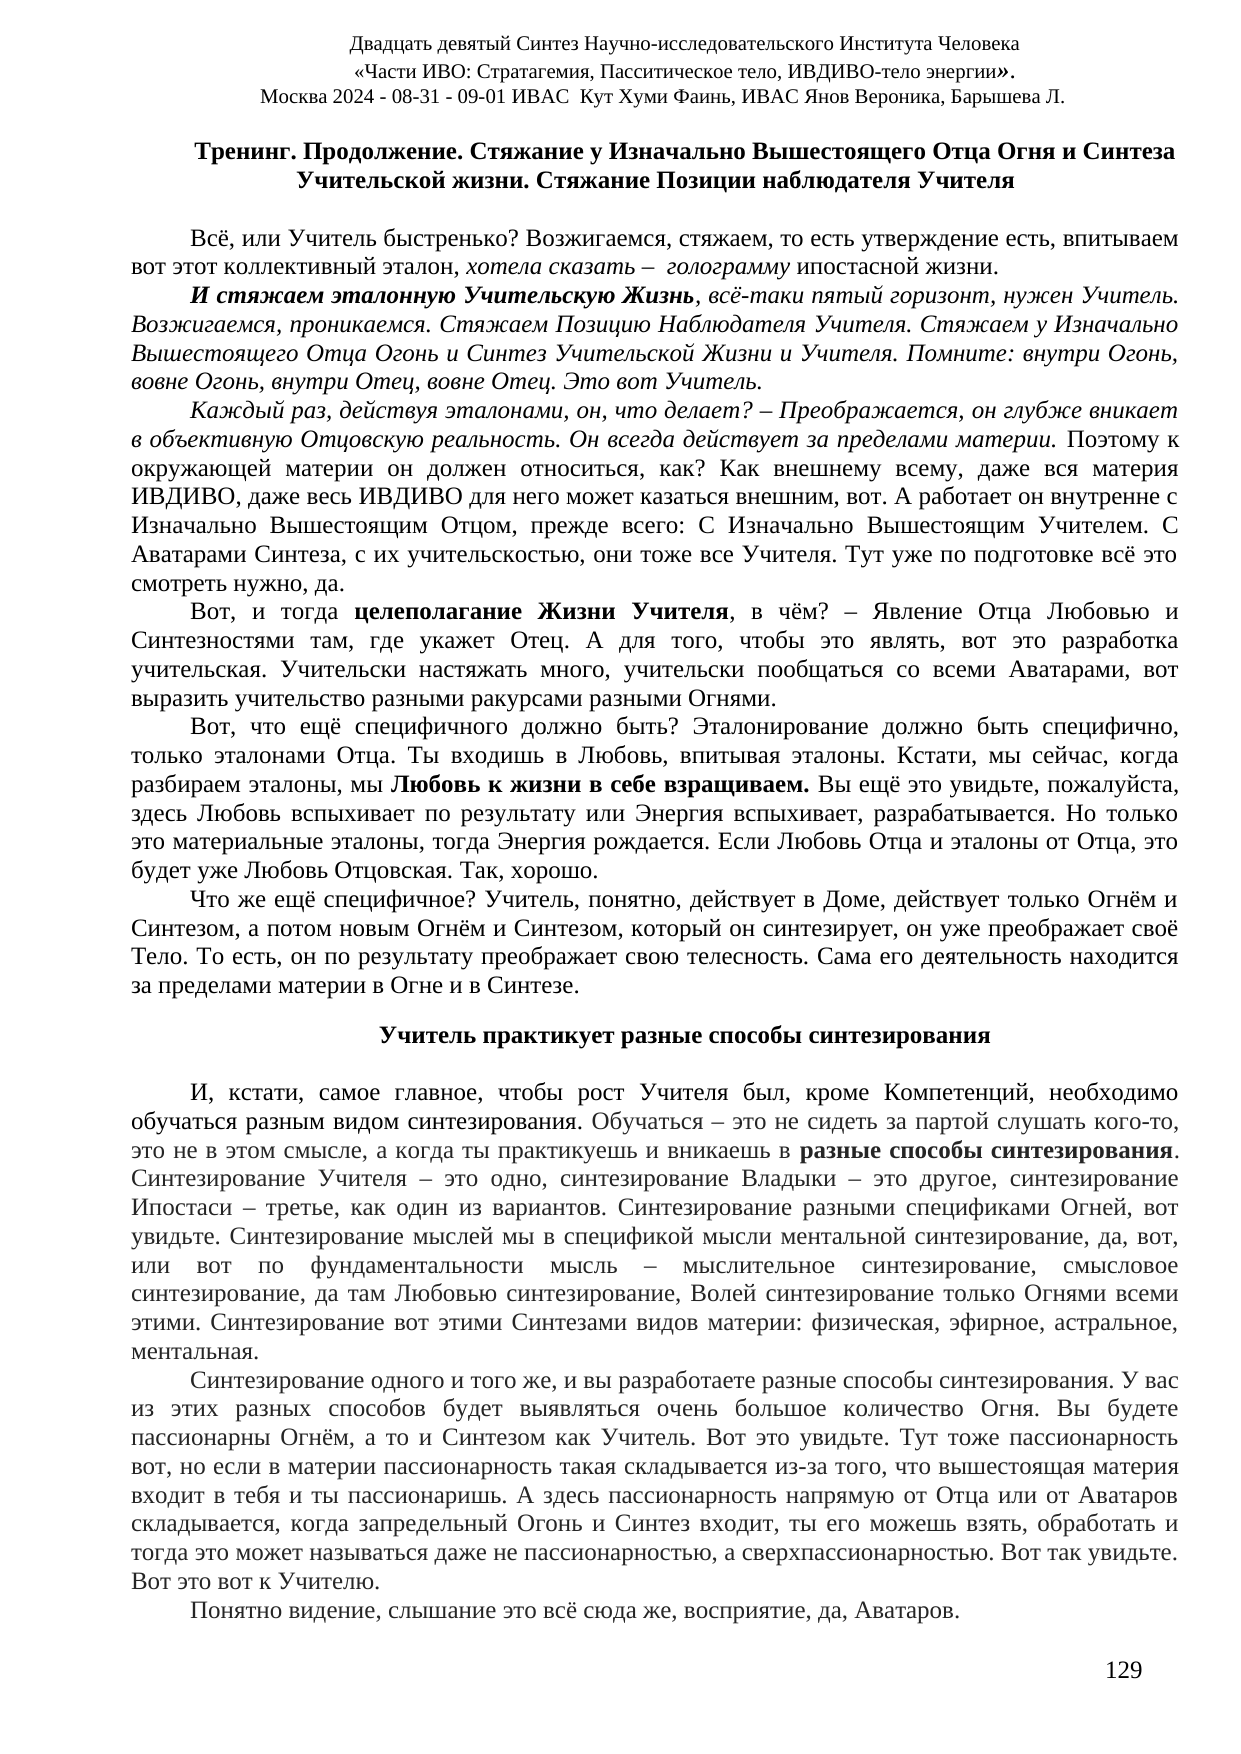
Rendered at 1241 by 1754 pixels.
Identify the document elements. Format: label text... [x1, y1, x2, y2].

subtitle Тренинг. Продолжение. Стяжание у Изначально Вышестоящего Отца Огня и Синтеза Учительской жизни. Стяжание Позиции наблюдателя Учителя [131, 136, 1180, 194]
text И стяжаем эталонную Учительскую Жизнь, всё-таки пятый горизонт, нужен Учитель. Возжигаемся, проникаемся. Стяжаем Позицию Наблюдателя Учителя. Стяжаем у Изначально Вышестоящего Отца Огонь и Синтез Учительской Жизни и Учителя. Помните: внутри Огонь, вовне Огонь, внутри Отец, вовне Отец. Это вот Учитель. [131, 280, 1180, 395]
text Вот, и тогда целеполагание Жизни Учителя, в чём? – Явление Отца Любовью и Синтезностями там, где укажет Отец. А для того, чтобы это являть, вот это разработка учительская. Учительски настяжать много, учительски пообщаться со всеми Аватарами, вот выразить учительство разными ракурсами разными Огнями. [131, 596, 1180, 711]
text Что же ещё специфичное? Учитель, понятно, действует в Доме, действует только Огнём и Синтезом, а потом новым Огнём и Синтезом, который он синтезирует, он уже преображает своё Тело. То есть, он по результату преображает свою телесность. Сама его деятельность находится за пределами материи в Огне и в Синтезе. [131, 884, 1180, 999]
text Вот, что ещё специфичного должно быть? Эталонирование должно быть специфично, только эталонами Отца. Ты входишь в Любовь, впитывая эталоны. Кстати, мы сейчас, когда разбираем эталоны, мы Любовь к жизни в себе взращиваем. Вы ещё это увидьте, пожалуйста, здесь Любовь вспыхивает по результату или Энергия вспыхивает, разрабатывается. Но только это материальные эталоны, тогда Энергия рождается. Если Любовь Отца и эталоны от Отца, это будет уже Любовь Отцовская. Так, хорошо. [131, 711, 1180, 884]
subtitle Учитель практикует разные способы синтезирования [131, 1020, 1180, 1048]
text Синтезирование одного и того же, и вы разработаете разные способы синтезирования. У вас из этих разных способов будет выявляться очень большое количество Огня. Вы будете пассионарны Огнём, а то и Синтезом как Учитель. Вот это увидьте. Тут тоже пассионарность вот, но если в материи пассионарность такая складывается из-за того, что вышестоящая материя входит в тебя и ты пассионаришь. А здесь пассионарность напрямую от Отца или от Аватаров складывается, когда запредельный Огонь и Синтез входит, ты его можешь взять, обработать и тогда это может называться даже не пассионарностью, а сверхпассионарностью. Вот так увидьте. Вот это вот к Учителю. [131, 1365, 1180, 1595]
text Понятно видение, слышание это всё сюда же, восприятие, да, Аватаров. [131, 1595, 1180, 1623]
text И, кстати, самое главное, чтобы рост Учителя был, кроме Компетенций, необходимо обучаться разным видом синтезирования. Обучаться – это не сидеть за партой слушать кого-то, это не в этом смысле, а когда ты практикуешь и вникаешь в разные способы синтезирования. Синтезирование Учителя – это одно, синтезирование Владыки – это другое, синтезирование Ипостаси – третье, как один из вариантов. Синтезирование разными спецификами Огней, вот увидьте. Синтезирование мыслей мы в спецификой мысли ментальной синтезирование, да, вот, или вот по фундаментальности мысль – мыслительное синтезирование, смысловое синтезирование, да там Любовью синтезирование, Волей синтезирование только Огнями всеми этими. Синтезирование вот этими Синтезами видов материи: физическая, эфирное, астральное, ментальная. [131, 1077, 1180, 1365]
text Каждый раз, действуя эталонами, он, что делает? – Преображается, он глубже вникает в объективную Отцовскую реальность. Он всегда действует за пределами материи. Поэтому к окружающей материи он должен относиться, как? Как внешнему всему, даже вся материя ИВДИВО, даже весь ИВДИВО для него может казаться внешним, вот. А работает он внутренне с Изначально Вышестоящим Отцом, прежде всего: С Изначально Вышестоящим Учителем. С Аватарами Синтеза, с их учительскостью, они тоже все Учителя. Тут уже по подготовке всё это смотреть нужно, да. [131, 395, 1180, 596]
text Всё, или Учитель быстренько? Возжигаемся, стяжаем, то есть утверждение есть, впитываем вот этот коллективный эталон, хотела сказать – голограмму ипостасной жизни. [131, 223, 1180, 280]
